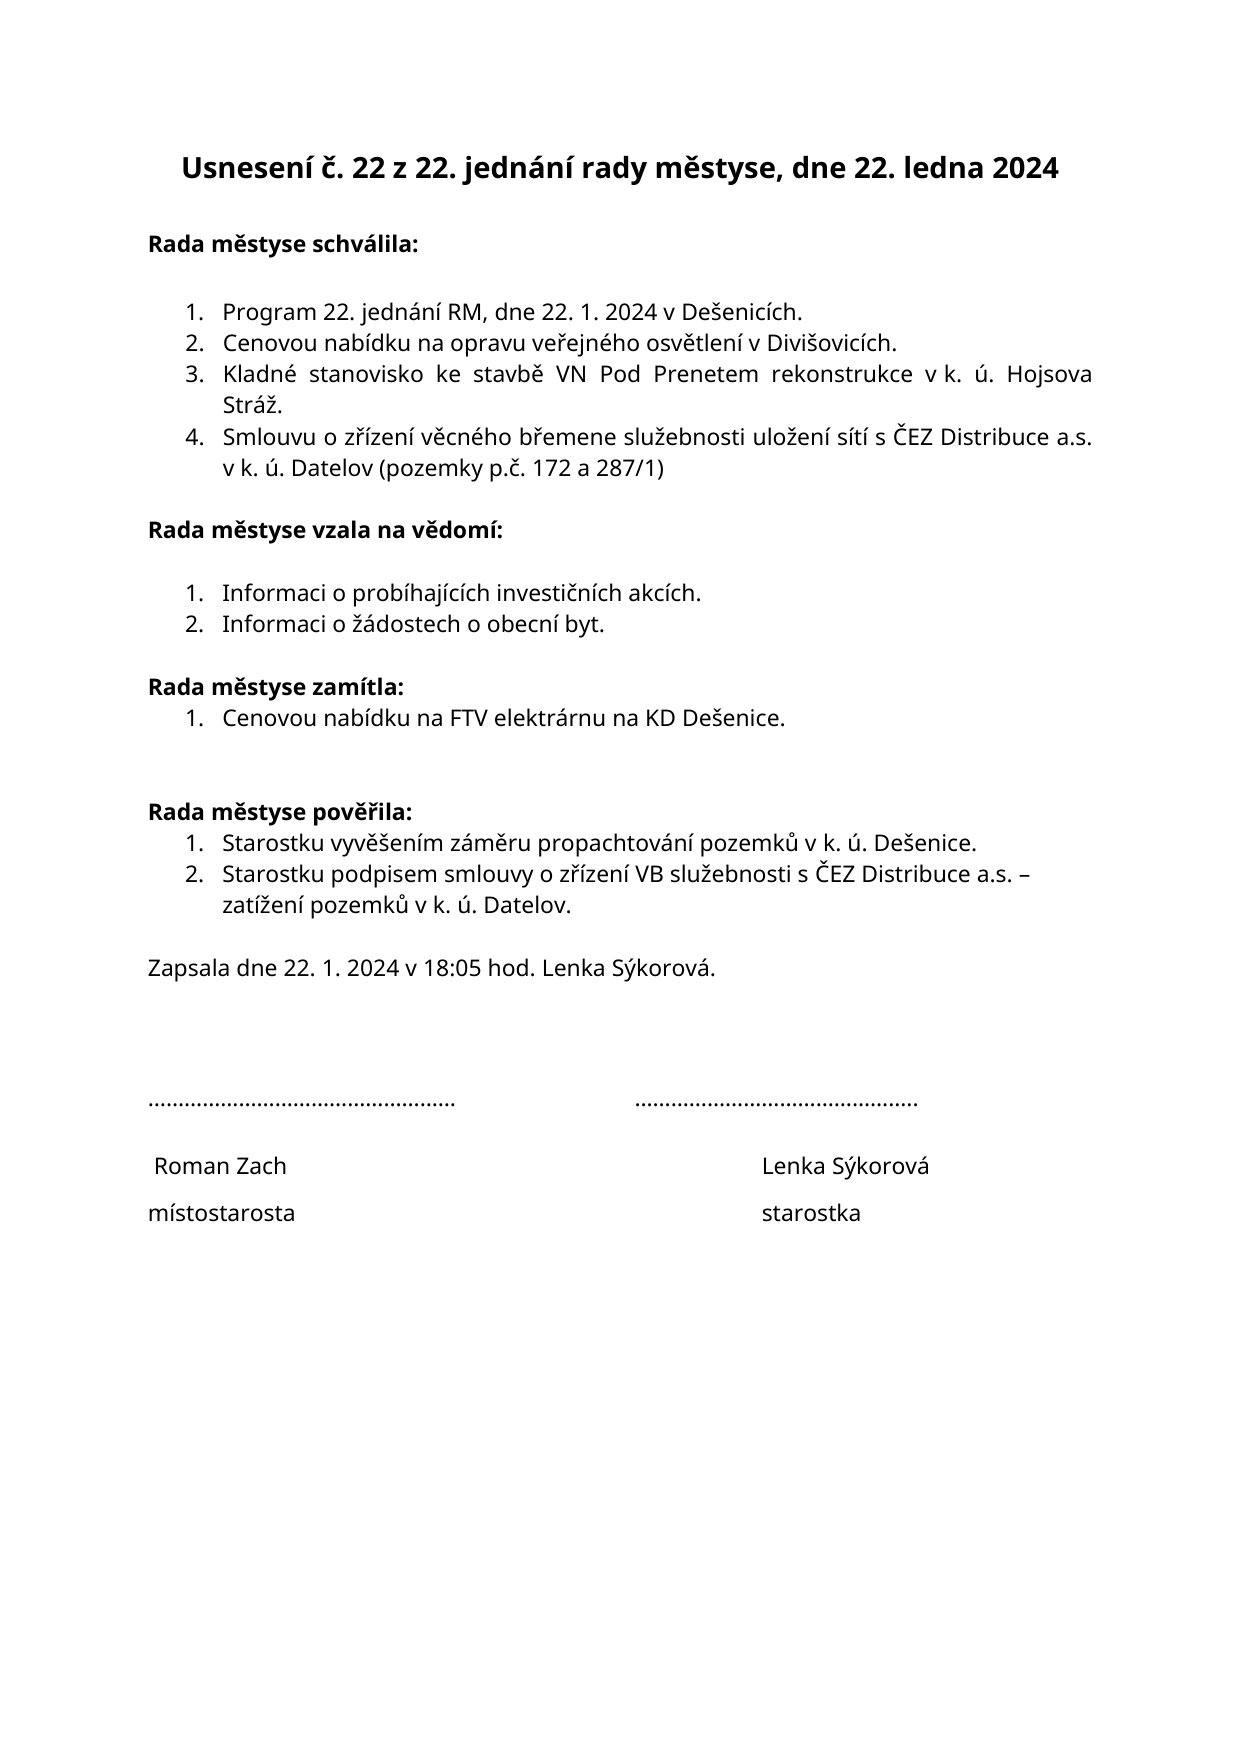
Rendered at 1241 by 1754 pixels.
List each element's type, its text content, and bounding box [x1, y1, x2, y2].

list Informaci o probíhajících investičních akcích. [185, 577, 1093, 608]
text Rada městyse zamítla: [148, 671, 1093, 702]
list Starostku podpisem smlouvy o zřízení VB služebnosti s ČEZ Distribuce a.s. – zatížení pozemků v k. ú. Datelov. [185, 858, 1093, 921]
list Cenovou nabídku na FTV elektrárnu na KD Dešenice. [185, 702, 1093, 733]
list Starostku vyvěšením záměru propachtování pozemků v k. ú. Dešenice. [185, 827, 1093, 858]
text Rada městyse vzala na vědomí: [148, 514, 1093, 546]
text Rada městyse schválila: [148, 228, 1093, 259]
list Smlouvu o zřízení věcného břemene služebnosti uložení sítí s ČEZ Distribuce a.s. v k. ú. Datelov (pozemky p.č. 172 a 287/1) [185, 421, 1093, 483]
list Kladné stanovisko ke stavbě VN Pod Prenetem rekonstrukce v k. ú. Hojsova Stráž. [185, 358, 1093, 421]
text Roman Zach Lenka Sýkorová místostarosta starostka [148, 1150, 1093, 1228]
list Cenovou nabídku na opravu veřejného osvětlení v Divišovicích. [185, 327, 1093, 358]
list Informaci o žádostech o obecní byt. [185, 608, 1093, 639]
text …………………………………………… ……………………………………….. [148, 1082, 1093, 1113]
list Program 22. jednání RM, dne 22. 1. 2024 v Dešenicích. [185, 296, 1093, 327]
text Zapsala dne 22. 1. 2024 v 18:05 hod. Lenka Sýkorová. [148, 952, 1093, 983]
text Rada městyse pověřila: [148, 796, 1093, 827]
text Usnesení č. 22 z 22. jednání rady městyse, dne 22. ledna 2024 [148, 148, 1093, 187]
